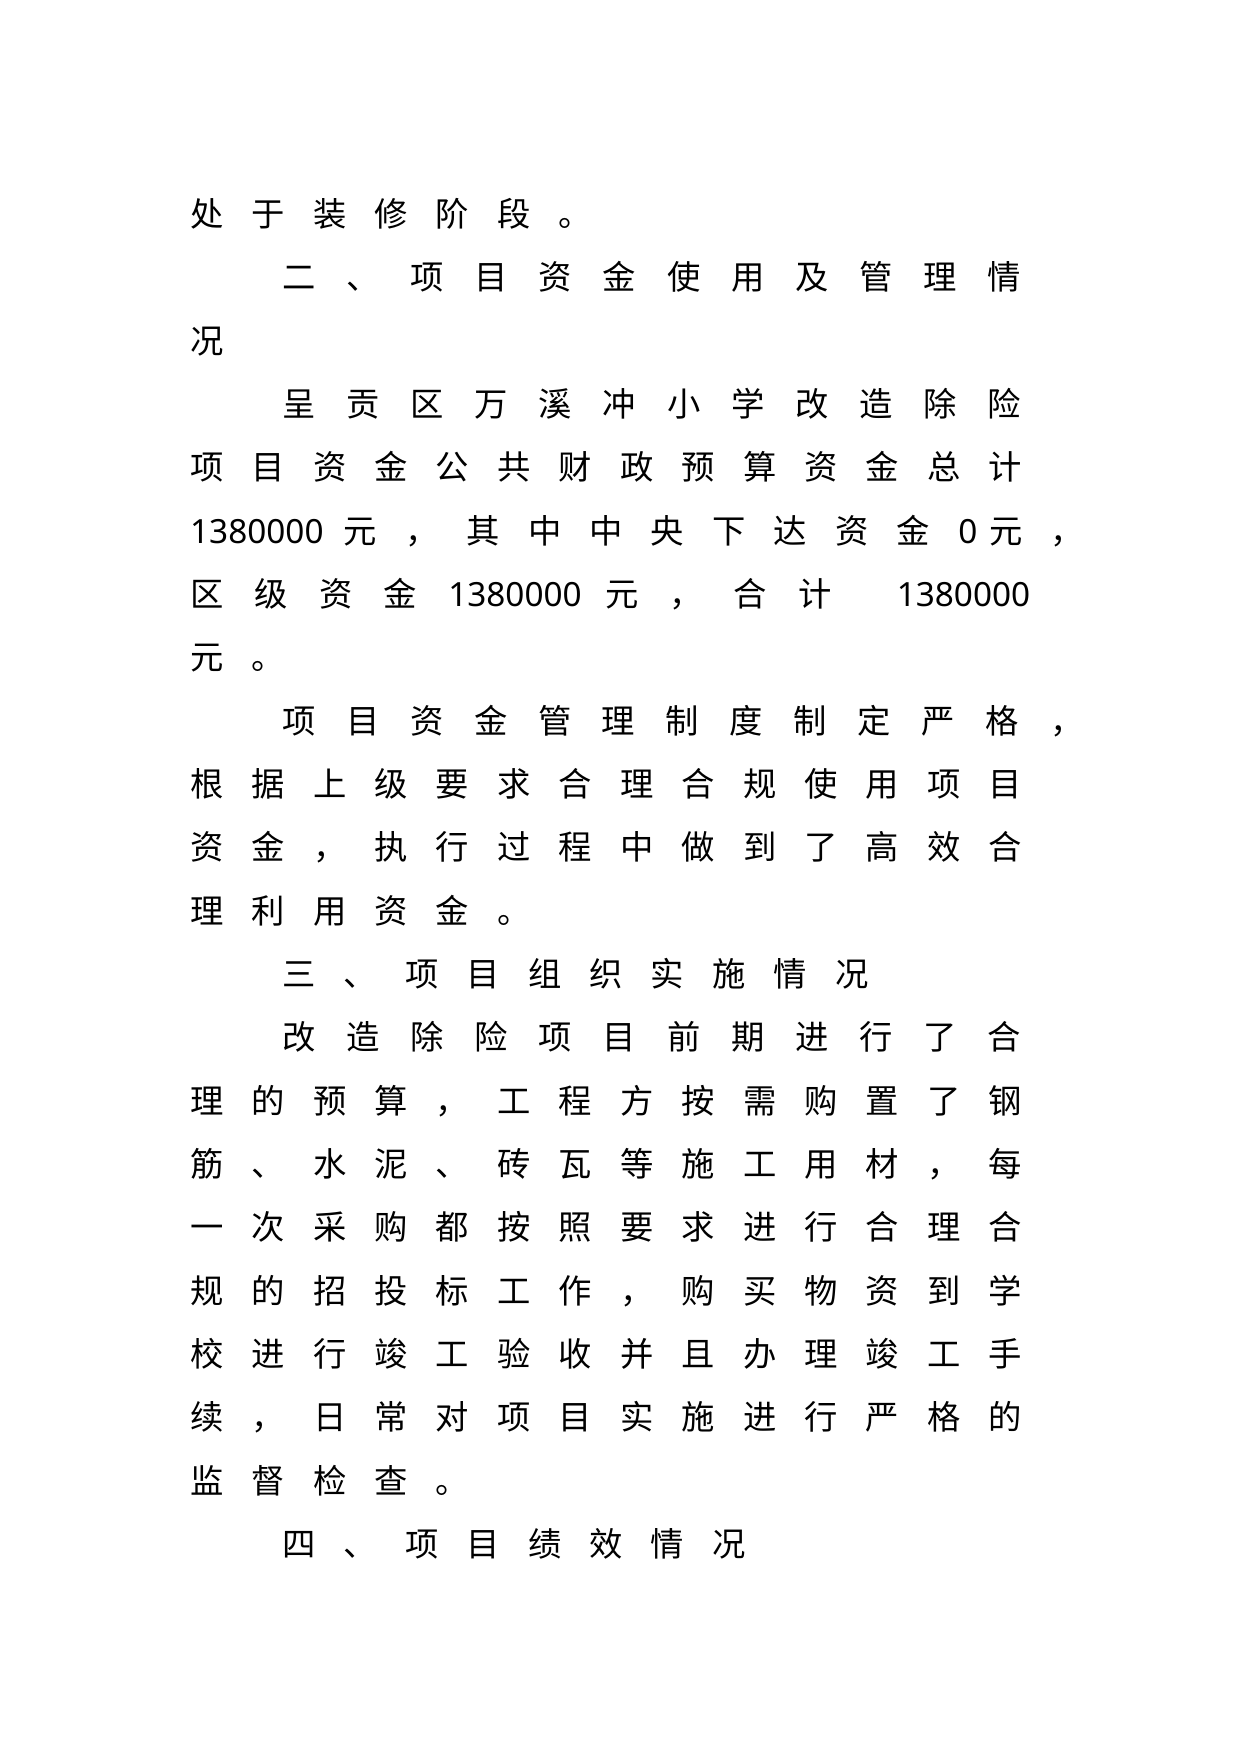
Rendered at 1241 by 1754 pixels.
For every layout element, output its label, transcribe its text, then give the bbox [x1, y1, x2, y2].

text 项目资金管理制度制定严格，根据上级要求合理合规使用项目资金，执行过程中做到了高效合理利用资金。 [190, 687, 1050, 940]
text 三、项目组织实施情况 [190, 940, 1050, 1004]
text 二、项目资金使用及管理情况 [190, 244, 1050, 370]
text 改造除险项目前期进行了合理的预算，工程方按需购置了钢筋、水泥、砖瓦等施工用材，每一次采购都按照要求进行合理合规的招投标工作，购买物资到学校进行竣工验收并且办理竣工手续，日常对项目实施进行严格的监督检查。 [190, 1004, 1050, 1510]
text 呈贡区万溪冲小学改造除险项目资金公共财政预算资金总计1380000元，其中中央下达资金0元，区级资金1380000元，合计 1380000元。 [190, 370, 1050, 687]
text 四、项目绩效情况 [190, 1510, 1050, 1574]
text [190, 180, 1050, 244]
